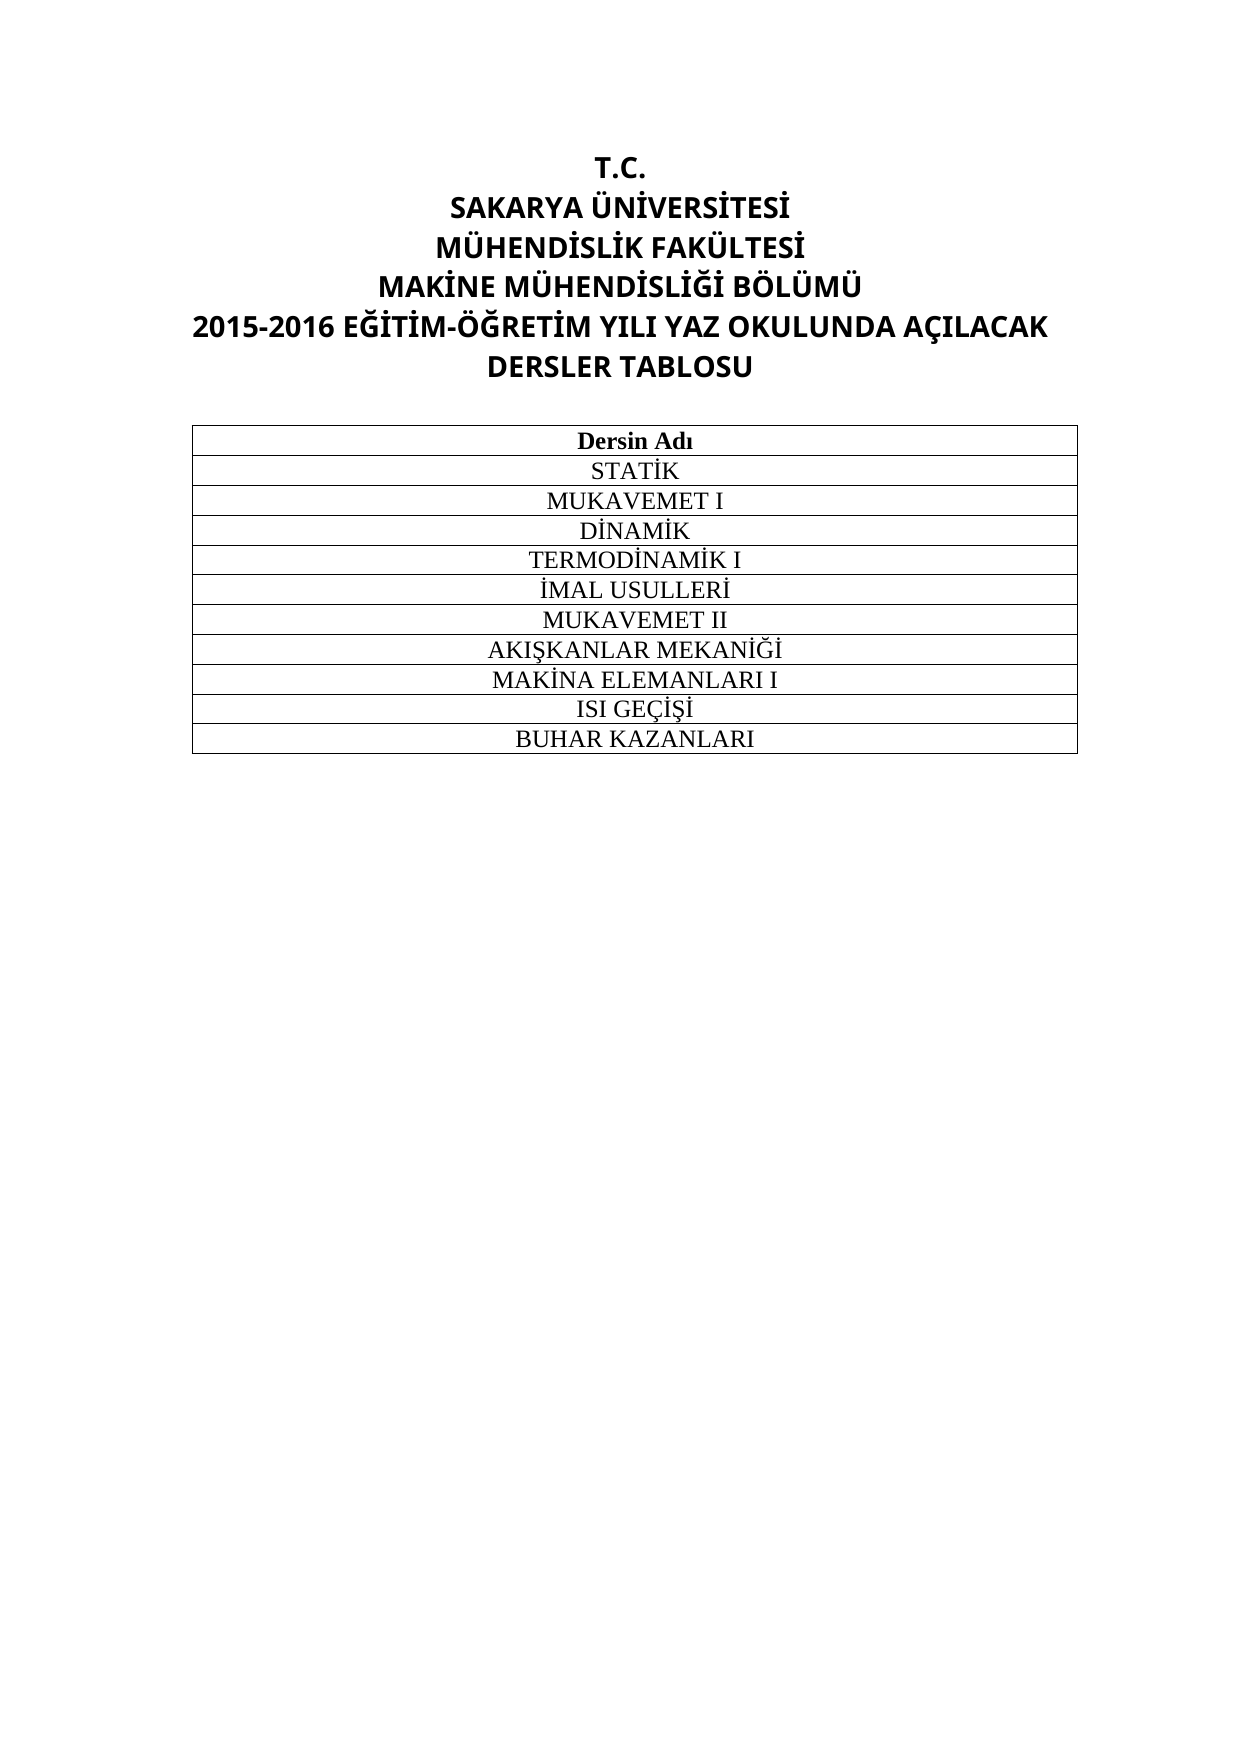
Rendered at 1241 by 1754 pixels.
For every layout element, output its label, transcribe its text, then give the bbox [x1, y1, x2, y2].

table_cell STATİK [193, 456, 1077, 485]
table_cell AKIŞKANLAR MEKANİĞİ [193, 635, 1077, 664]
table_cell BUHAR KAZANLARI [193, 724, 1077, 753]
table_cell DİNAMİK [193, 516, 1077, 544]
table_header Dersin Adı [193, 426, 1077, 455]
text SAKARYA ÜNİVERSİTESİ [148, 187, 1093, 227]
text T.C. [148, 148, 1093, 187]
text 2015-2016 EĞİTİM-ÖĞRETİM YILI YAZ OKULUNDA AÇILACAK DERSLER TABLOSU [148, 306, 1093, 386]
table_cell ISI GEÇİŞİ [193, 695, 1077, 723]
table_cell MAKİNA ELEMANLARI I [193, 665, 1077, 693]
table_cell İMAL USULLERİ [193, 575, 1077, 604]
table_cell MUKAVEMET I [193, 486, 1077, 515]
text MAKİNE MÜHENDİSLİĞİ BÖLÜMÜ [148, 267, 1093, 306]
text MÜHENDİSLİK FAKÜLTESİ [148, 227, 1093, 267]
table_cell MUKAVEMET II [193, 605, 1077, 634]
table_cell TERMODİNAMİK I [193, 546, 1077, 574]
